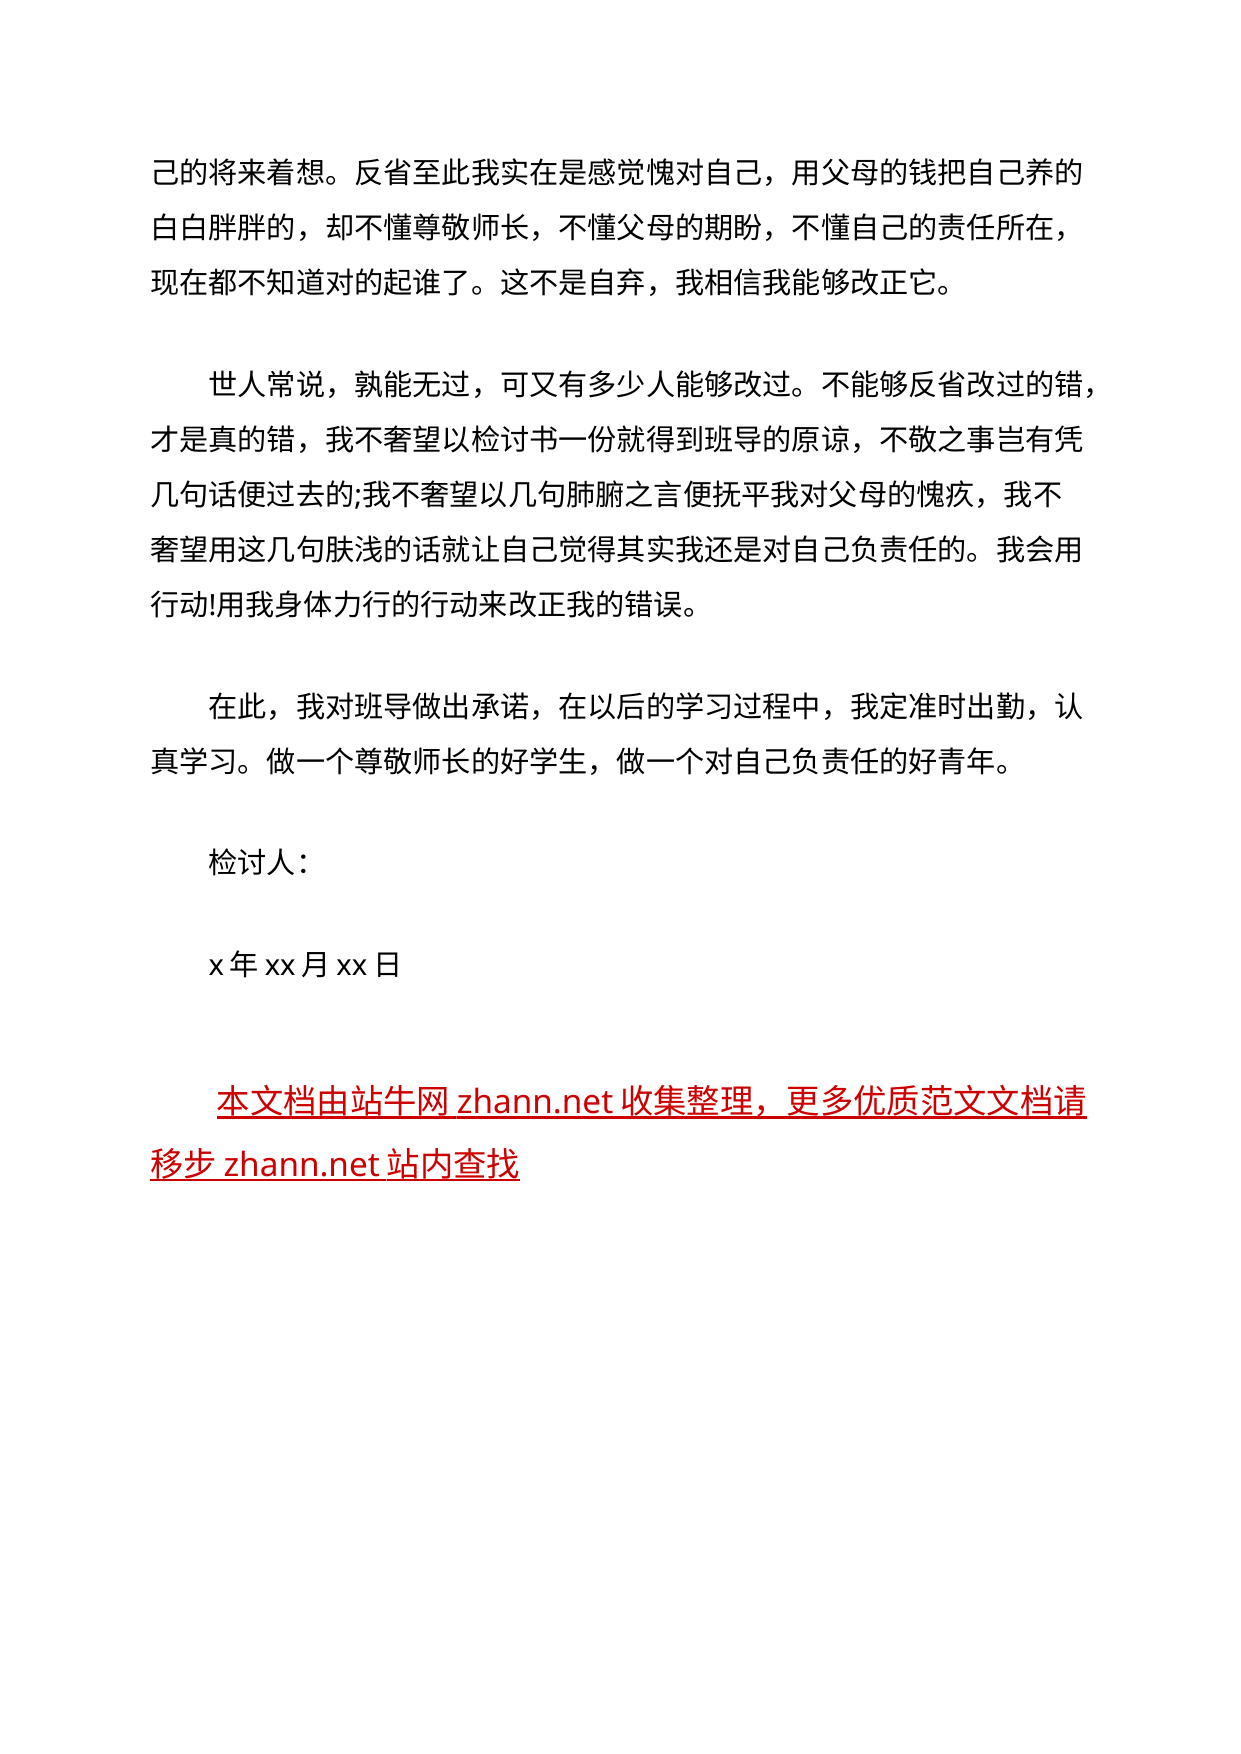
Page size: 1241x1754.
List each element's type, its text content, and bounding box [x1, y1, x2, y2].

text x年xx月xx日 [150, 942, 1090, 984]
text 本文档由站牛网zhann.net收集整理，更多优质范文文档请移步zhann.net站内查找 [150, 1075, 1090, 1186]
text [150, 150, 1090, 302]
text 在此，我对班导做出承诺，在以后的学习过程中，我定准时出勤，认真学习。做一个尊敬师长的好学生，做一个对自己负责任的好青年。 [150, 683, 1090, 780]
text 世人常说，孰能无过，可又有多少人能够改过。不能够反省改过的错，才是真的错，我不奢望以检讨书一份就得到班导的原谅，不敬之事岂有凭几句话便过去的;我不奢望以几句肺腑之言便抚平我对父母的愧疚，我不奢望用这几句肤浅的话就让自己觉得其实我还是对自己负责任的。我会用行动!用我身体力行的行动来改正我的错误。 [150, 362, 1090, 624]
text 检讨人： [150, 840, 1090, 882]
